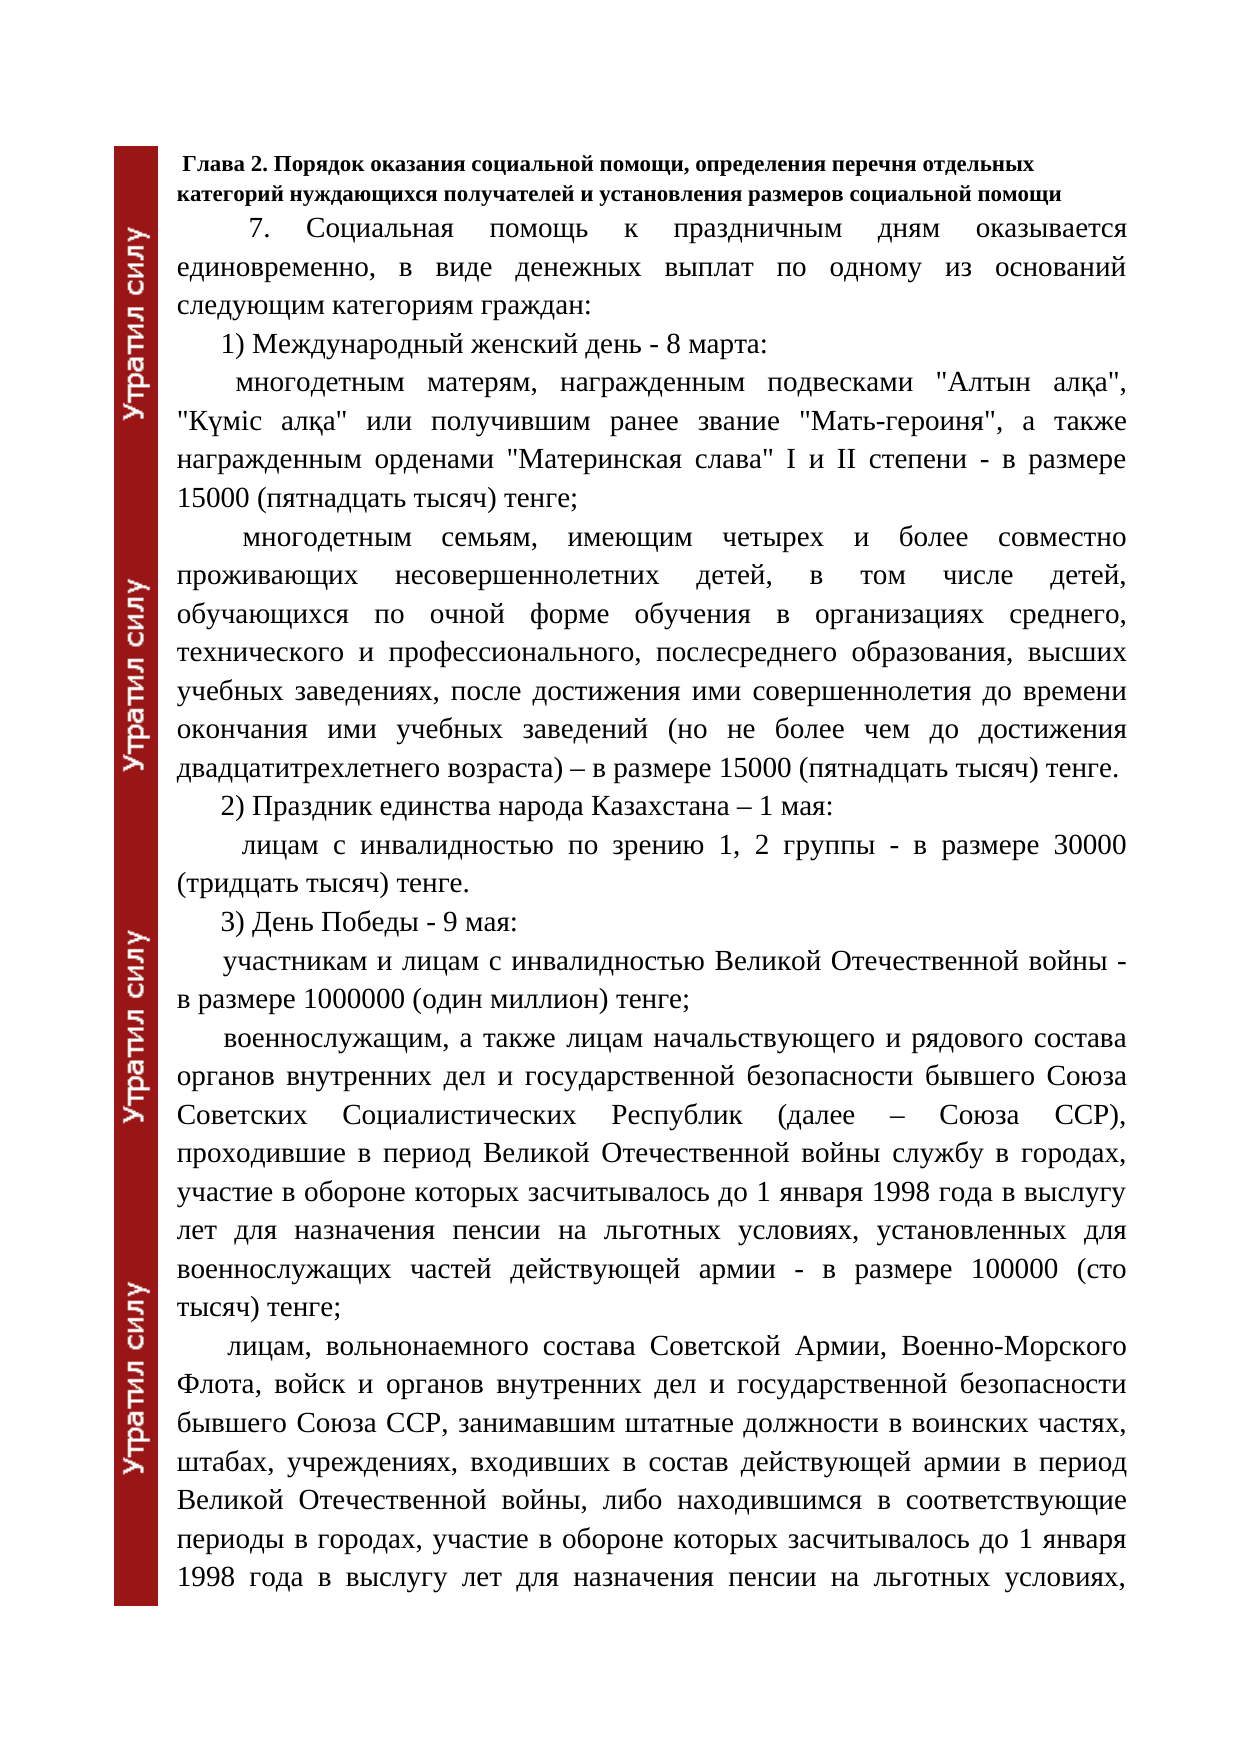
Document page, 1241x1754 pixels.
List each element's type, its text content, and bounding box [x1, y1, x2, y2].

text Глава 2. Порядок оказания социальной помощи, определения перечня отдельных категорий нуждающихся получателей и установления размеров социальной помощи [112, 150, 1128, 207]
text военнослужащим, а также лицам начальствующего и рядового состава органов внутренних дел и государственной безопасности бывшего Союза Советских Социалистических Республик (далее – Союза ССР), проходившие в период Великой Отечественной войны службу в городах, участие в обороне которых засчитывалось до 1 января 1998 года в выслугу лет для назначения пенсии на льготных условиях, установленных для военнослужащих частей действующей армии - в размере 100000 (сто тысяч) тенге; [112, 1020, 1128, 1323]
picture [114, 321, 158, 326]
text лицам с инвалидностью по зрению 1, 2 группы - в размере 30000 (тридцать тысяч) тенге. [112, 827, 1128, 899]
picture [114, 359, 158, 364]
picture [114, 899, 158, 904]
picture [114, 783, 158, 788]
text 2) Праздник единства народа Казахстана – 1 мая: [112, 788, 1128, 822]
text участникам и лицам с инвалидностью Великой Отечественной войны - в размере 1000000 (один миллион) тенге; [112, 943, 1128, 1015]
text 7. Социальная помощь к праздничным дням оказывается единовременно, в виде денежных выплат по одному из оснований следующим категориям граждан: [112, 210, 1128, 321]
picture [114, 514, 158, 519]
picture [114, 1593, 158, 1606]
picture [114, 1015, 158, 1020]
picture [114, 938, 158, 943]
picture [114, 822, 158, 827]
text многодетным матерям, награжденным подвесками "Алтын алқа", "Күміс алқа" или получившим ранее звание "Мать-героиня", а также награжденным орденами "Материнская слава" I и II степени - в размере 15000 (пятнадцать тысяч) тенге; [112, 364, 1128, 514]
text 1) Международный женский день - 8 марта: [112, 326, 1128, 359]
text 3) День Победы - 9 мая: [112, 904, 1128, 938]
text многодетным семьям, имеющим четырех и более совместно проживающих несовершеннолетних детей, в том числе детей, обучающихся по очной форме обучения в организациях среднего, технического и профессионального, послесреднего образования, высших учебных заведениях, после достижения ими совершеннолетия до времени окончания ими учебных заведений (но не более чем до достижения двадцатитрехлетнего возраста) – в размере 15000 (пятнадцать тысяч) тенге. [112, 519, 1128, 783]
picture [114, 146, 158, 150]
picture [114, 1323, 158, 1328]
